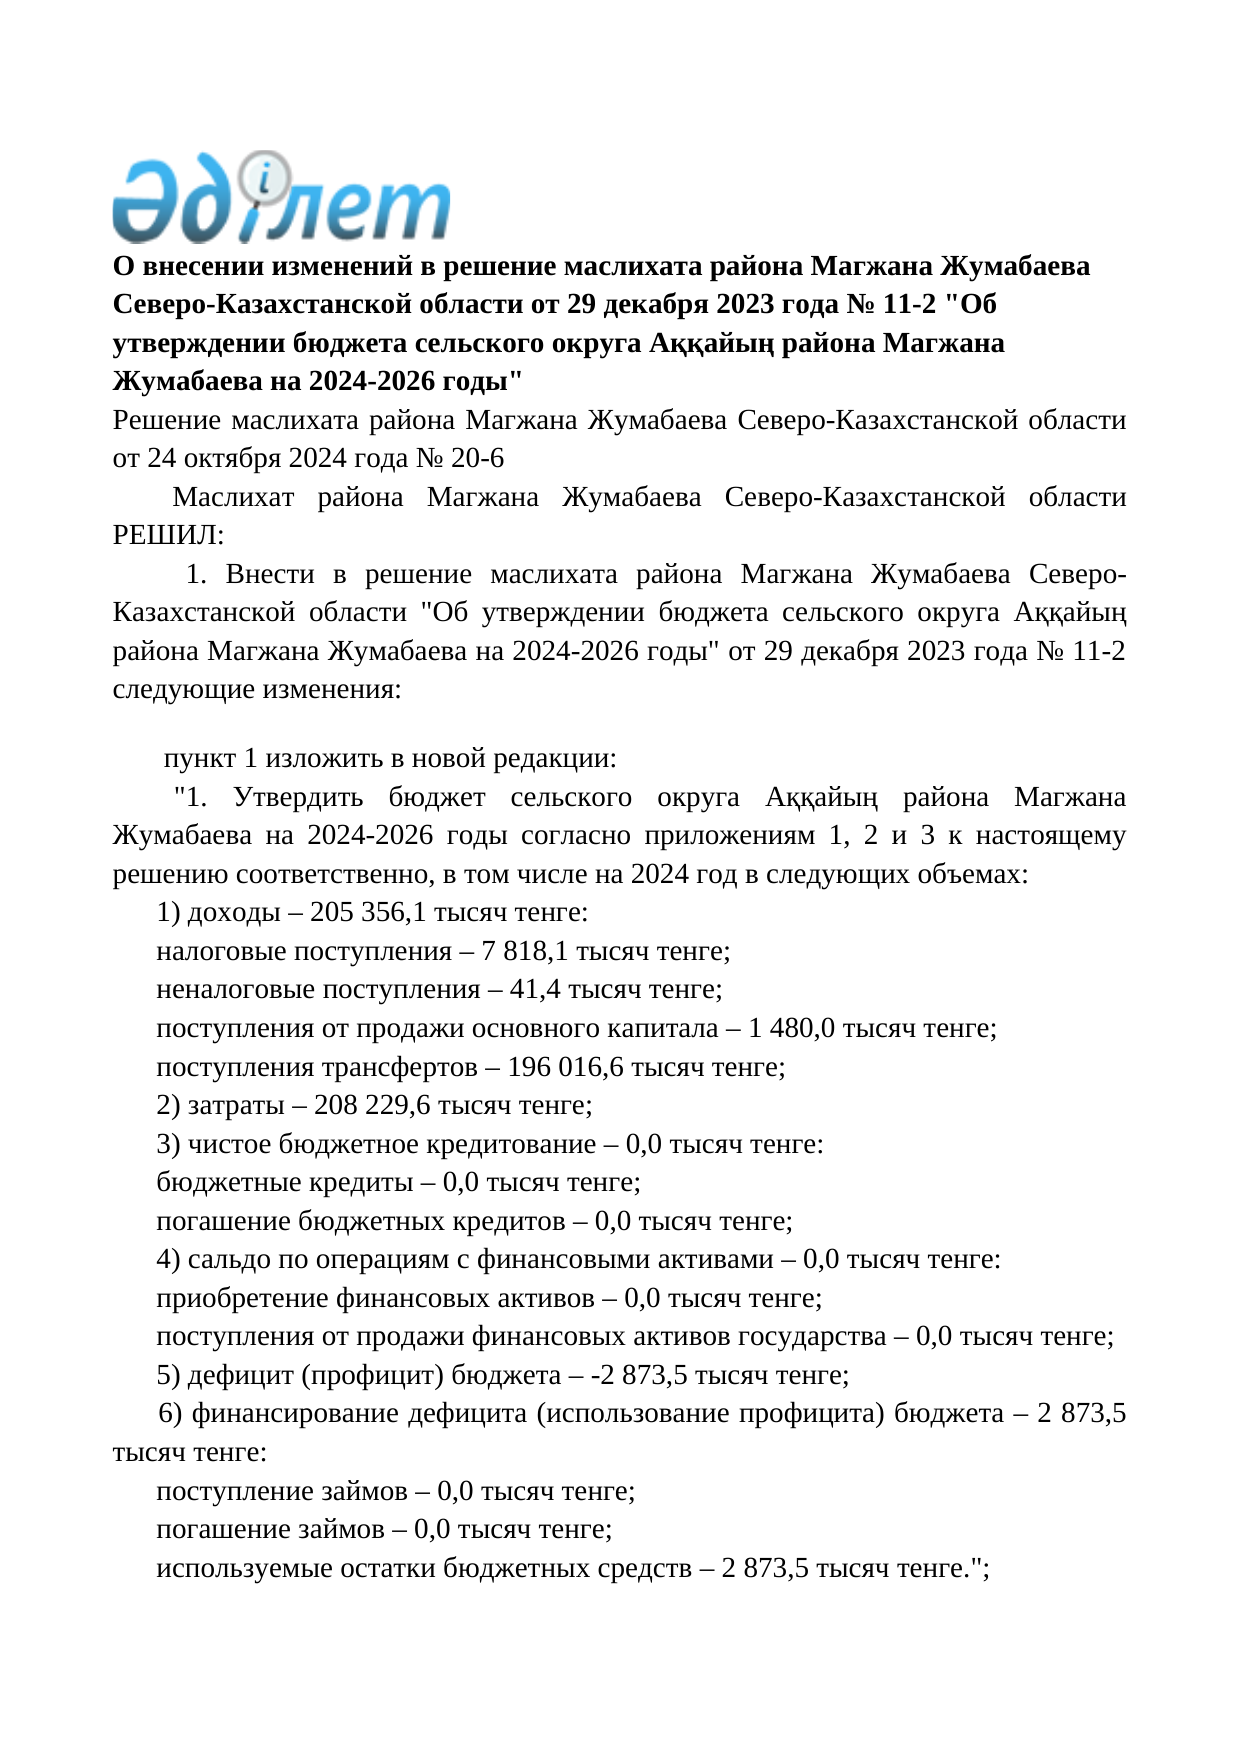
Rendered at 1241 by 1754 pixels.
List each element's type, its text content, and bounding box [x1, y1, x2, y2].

text бюджетные кредиты – 0,0 тысяч тенге; [112, 1164, 1128, 1198]
picture [112, 150, 451, 244]
text 6) финансирование дефицита (использование профицита) бюджета – 2 873,5 тысяч тенге: [112, 1396, 1128, 1468]
text Маслихат района Магжана Жумабаева Северо-Казахстанской области РЕШИЛ: [112, 479, 1128, 551]
text поступления от продажи финансовых активов государства – 0,0 тысяч тенге; [112, 1318, 1128, 1352]
text 1) доходы – 205 356,1 тысяч тенге: [112, 894, 1128, 928]
text 5) дефицит (профицит) бюджета – -2 873,5 тысяч тенге; [112, 1357, 1128, 1391]
text пункт 1 изложить в новой редакции: [112, 740, 1128, 774]
text приобретение финансовых активов – 0,0 тысяч тенге; [112, 1280, 1128, 1313]
text неналоговые поступления – 41,4 тысяч тенге; [112, 972, 1128, 1005]
text 1. Внести в решение маслихата района Магжана Жумабаева Северо-Казахстанской области "Об утверждении бюджета сельского округа Аққайың района Магжана Жумабаева на 2024-2026 годы" от 29 декабря 2023 года № 11-2 следующие изменения: [112, 556, 1128, 705]
text 2) затраты – 208 229,6 тысяч тенге; [112, 1087, 1128, 1121]
text Решение маслихата района Магжана Жумабаева Северо-Казахстанской области от 24 октября 2024 года № 20-6 [112, 402, 1128, 474]
text 4) сальдо по операциям с финансовыми активами – 0,0 тысяч тенге: [112, 1241, 1128, 1275]
text погашение займов – 0,0 тысяч тенге; [112, 1511, 1128, 1545]
text поступления от продажи основного капитала – 1 480,0 тысяч тенге; [112, 1010, 1128, 1044]
text поступления трансфертов – 196 016,6 тысяч тенге; [112, 1049, 1128, 1082]
text О внесении изменений в решение маслихата района Магжана Жумабаева Северо-Казахстанской области от 29 декабря 2023 года № 11-2 "Об утверждении бюджета сельского округа Аққайың района Магжана Жумабаева на 2024-2026 годы" [112, 248, 1128, 397]
text погашение бюджетных кредитов – 0,0 тысяч тенге; [112, 1203, 1128, 1236]
text налоговые поступления – 7 818,1 тысяч тенге; [112, 933, 1128, 967]
text "1. Утвердить бюджет сельского округа Аққайың района Магжана Жумабаева на 2024-2026 годы согласно приложениям 1, 2 и 3 к настоящему решению соответственно, в том числе на 2024 год в следующих объемах: [112, 779, 1128, 889]
text 3) чистое бюджетное кредитование – 0,0 тысяч тенге: [112, 1126, 1128, 1159]
text используемые остатки бюджетных средств – 2 873,5 тысяч тенге."; [112, 1550, 1128, 1583]
text поступление займов – 0,0 тысяч тенге; [112, 1473, 1128, 1506]
